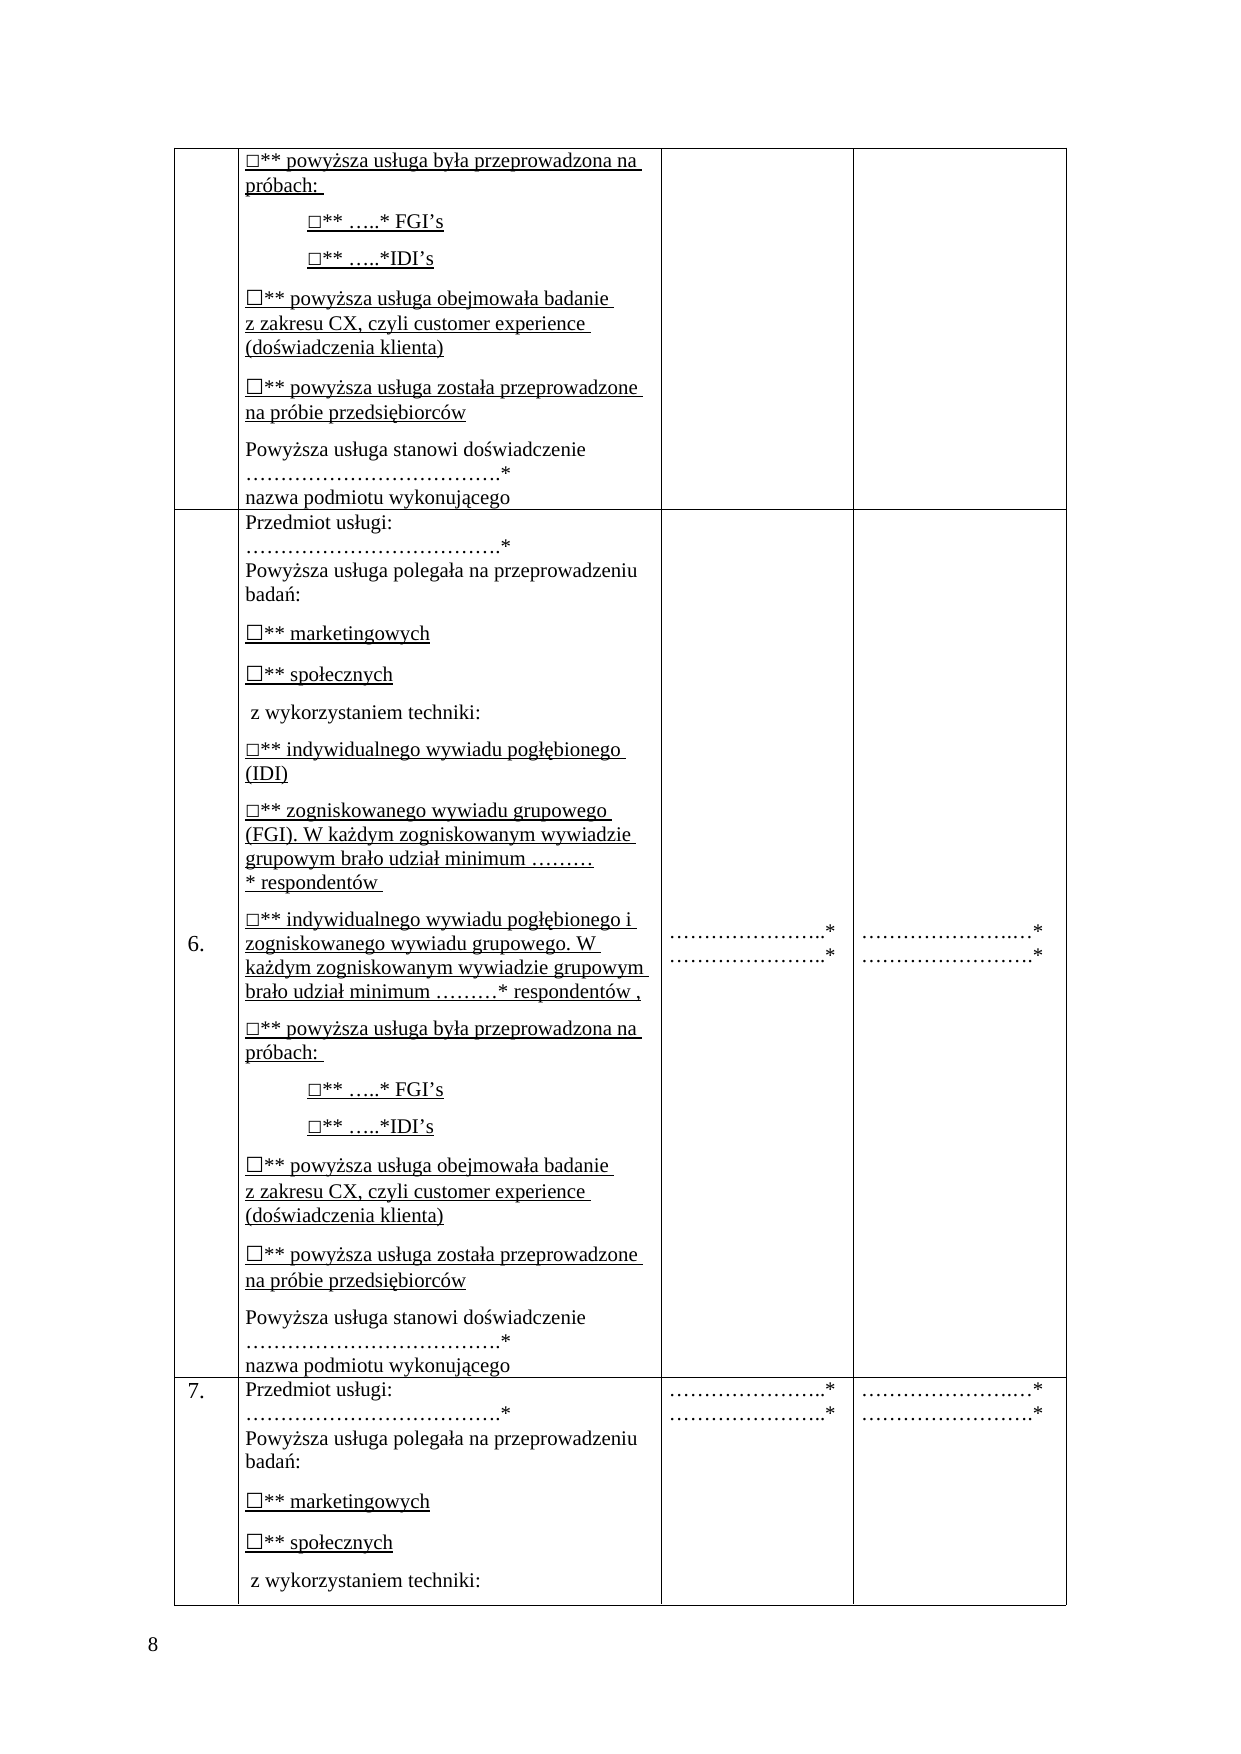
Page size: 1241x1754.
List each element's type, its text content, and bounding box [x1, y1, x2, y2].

table_cell [175, 510, 238, 1377]
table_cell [239, 1378, 661, 1604]
table_cell …………………..* …………………..* [662, 510, 853, 1377]
table_cell [175, 1378, 238, 1604]
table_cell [854, 1378, 1066, 1604]
table_cell [175, 149, 238, 509]
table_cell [854, 149, 1066, 509]
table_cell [662, 149, 853, 509]
table_cell ………………….…* …………………….* [854, 510, 1066, 1377]
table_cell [662, 1378, 853, 1604]
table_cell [239, 149, 661, 509]
